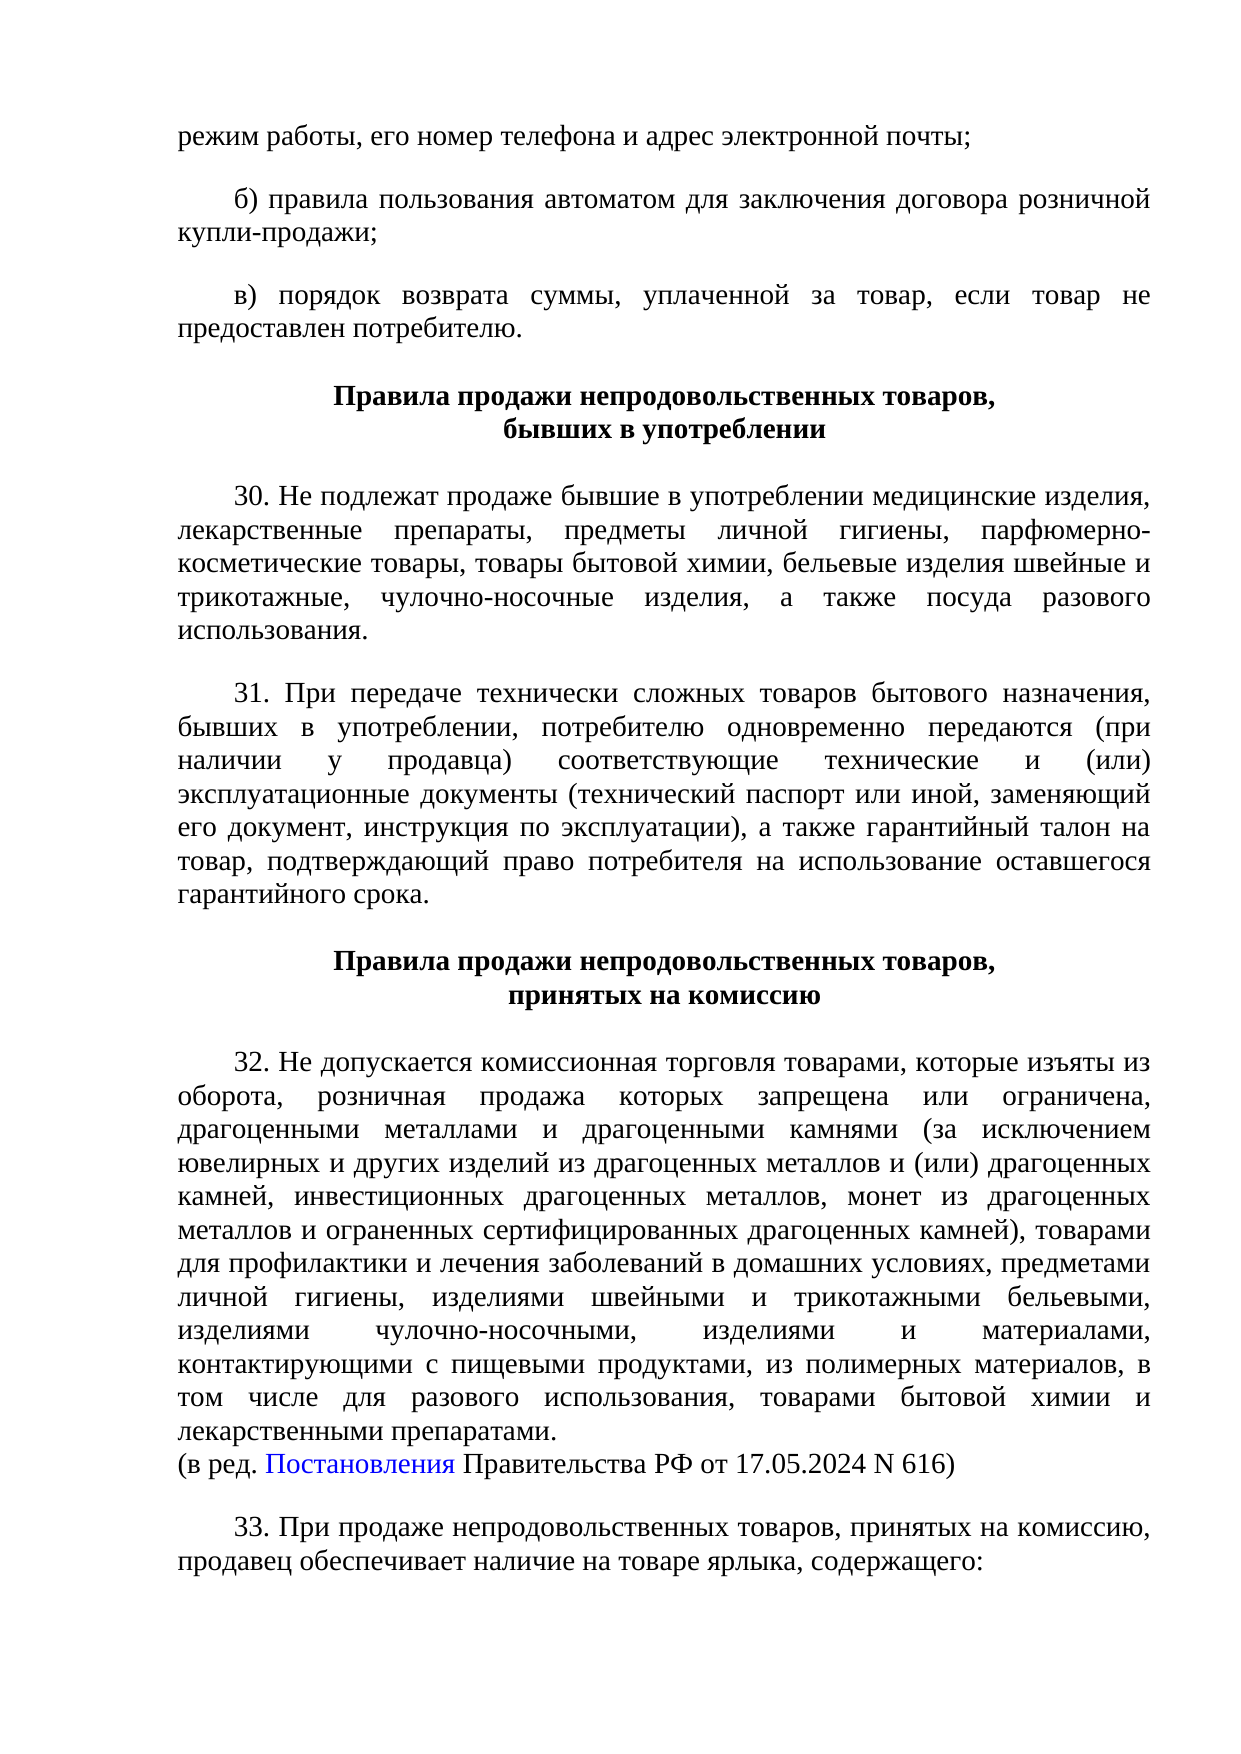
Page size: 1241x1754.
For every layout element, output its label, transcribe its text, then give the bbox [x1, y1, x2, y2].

text в) порядок возврата суммы, уплаченной за товар, если товар не предоставлен потребителю. [177, 277, 1152, 344]
title Правила продажи непродовольственных товаров, [177, 943, 1152, 977]
text б) правила пользования автоматом для заключения договора розничной купли-продажи; [177, 181, 1152, 248]
text (в ред. Постановления Правительства РФ от 17.05.2024 N 616) [177, 1447, 1152, 1480]
text 30. Не подлежат продаже бывшие в употреблении медицинские изделия, лекарственные препараты, предметы личной гигиены, парфюмерно-косметические товары, товары бытовой химии, бельевые изделия швейные и трикотажные, чулочно-носочные изделия, а также посуда разового использования. [177, 478, 1152, 646]
title бывших в употреблении [177, 411, 1152, 445]
text 32. Не допускается комиссионная торговля товарами, которые изъяты из оборота, розничная продажа которых запрещена или ограничена, драгоценными металлами и драгоценными камнями (за исключением ювелирных и других изделий из драгоценных металлов и (или) драгоценных камней, инвестиционных драгоценных металлов, монет из драгоценных металлов и ограненных сертифицированных драгоценных камней), товарами для профилактики и лечения заболеваний в домашних условиях, предметами личной гигиены, изделиями швейными и трикотажными бельевыми, изделиями чулочно-носочными, изделиями и материалами, контактирующими с пищевыми продуктами, из полимерных материалов, в том числе для разового использования, товарами бытовой химии и лекарственными препаратами. [177, 1044, 1152, 1447]
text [177, 118, 1152, 152]
title Правила продажи непродовольственных товаров, [177, 378, 1152, 411]
text 31. При передаче технически сложных товаров бытового назначения, бывших в употреблении, потребителю одновременно передаются (при наличии у продавца) соответствующие технические и (или) эксплуатационные документы (технический паспорт или иной, заменяющий его документ, инструкция по эксплуатации), а также гарантийный талон на товар, подтверждающий право потребителя на использование оставшегося гарантийного срока. [177, 675, 1152, 910]
text 33. При продаже непродовольственных товаров, принятых на комиссию, продавец обеспечивает наличие на товаре ярлыка, содержащего: [177, 1509, 1152, 1576]
title принятых на комиссию [177, 977, 1152, 1011]
